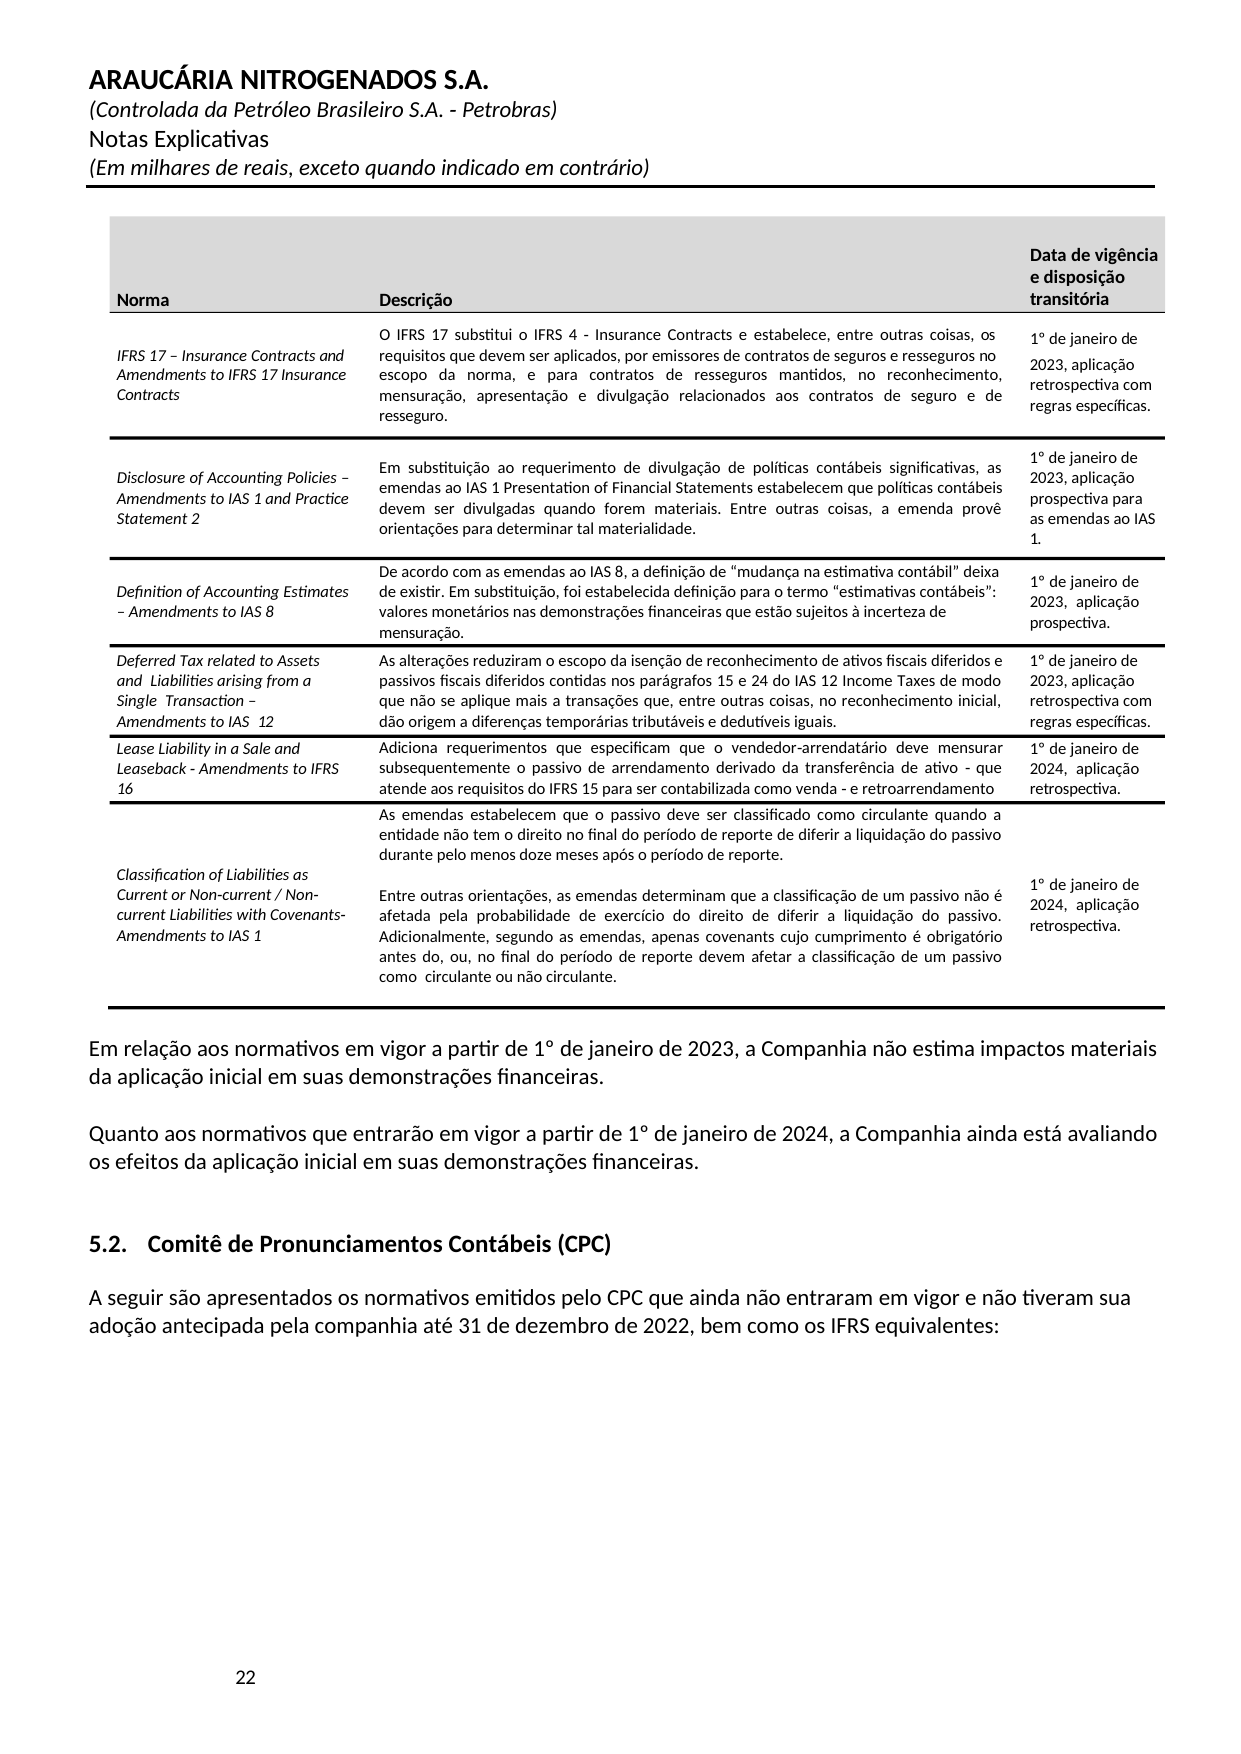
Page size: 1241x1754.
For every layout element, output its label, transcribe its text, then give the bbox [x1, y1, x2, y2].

text Disclosure of Accounting Policies – Amendments to IAS 1 and Practice Statement 2 [117, 468, 349, 529]
text Lease Liability in a Sale and Leaseback ‐ Amendments to IFRS 16 [116, 739, 348, 799]
text 1º de janeiro de 2023, aplicação prospectiva. [1029, 571, 1139, 632]
text As alterações reduziram o escopo da isenção de reconhecimento de ativos fiscais diferidos e passivos fiscais diferidos contidas nos parágrafos 15 e 24 do IAS 12 Income Taxes de modo que não se aplique mais a transações que, entre outras coisas, no reconhecimento inicial, dão origem a diferenças temporárias tributáveis e dedutíveis iguais. [379, 650, 1003, 731]
text requisitos que devem ser aplicados, por emissores de contratos de seguros e resseguros no [379, 347, 1003, 364]
text 2023, aplicação retrospectiva com regras específicas. [1029, 354, 1156, 415]
text O IFRS 17 substitui o IFRS 4 ‐ Insurance Contracts e estabelece, entre outras coisas, os [379, 324, 1003, 345]
text Amendments to IFRS 17 Insurance Contracts [117, 364, 346, 405]
list Comitê de Pronunciamentos Contábeis (CPC) [88, 1228, 1190, 1258]
text 1º de janeiro de 2023, aplicação prospectiva para as emendas ao IAS 1. [1029, 447, 1156, 549]
text As emendas estabelecem que o passivo deve ser classificado como circulante quando a entidade não tem o direito no final do período de reporte de diferir a liquidação do passivo durante pelo menos doze meses após o período de reporte. [379, 805, 1003, 865]
text Data de vigência e disposição transitória [1030, 244, 1163, 310]
text Adiciona requerimentos que especificam que o vendedor‐arrendatário deve mensurar subsequentemente o passivo de arrendamento derivado da transferência de ativo ‐ que atende aos requisitos do IFRS 15 para ser contabilizada como venda ‐ e retroarrendamento [379, 738, 1003, 798]
text IFRS 17 – Insurance Contracts and [117, 347, 349, 364]
text Entre outras orientações, as emendas determinam que a classificação de um passivo não é afetada pela probabilidade de exercício do direito de diferir a liquidação do passivo. Adicionalmente, segundo as emendas, apenas covenants cujo cumprimento é obrigatório antes do, ou, no final do período de reporte devem afetar a classificação de um passivo como circulante ou não circulante. [379, 885, 1003, 987]
text 1º de janeiro de 2024, aplicação retrospectiva. [1029, 739, 1139, 799]
text Norma Descrição [117, 288, 1003, 311]
text Classification of Liabilities as Current or Non‐current / Non‐ current Liabilities with Covenants‐ Amendments to IAS 1 [116, 864, 349, 945]
text A seguir são apresentados os normativos emitidos pelo CPC que ainda não entraram em vigor e não tiveram sua adoção antecipada pela companhia até 31 de dezembro de 2022, bem como os IFRS equivalentes: [89, 1283, 1190, 1339]
text Em relação aos normativos em vigor a partir de 1º de janeiro de 2023, a Companhia não estima impactos materiais da aplicação inicial em suas demonstrações financeiras. [89, 1034, 1162, 1090]
text De acordo com as emendas ao IAS 8, a definição de “mudança na estimativa contábil” deixa de existir. Em substituição, foi estabelecida definição para o termo “estimativas contábeis”: valores monetários nas demonstrações financeiras que estão sujeitos à incerteza de mensuração. [379, 561, 1003, 642]
text Em substituição ao requerimento de divulgação de políticas contábeis significativas, as emendas ao IAS 1 Presentation of Financial Statements estabelecem que políticas contábeis devem ser divulgadas quando forem materiais. Entre outras coisas, a emenda provê orientações para determinar tal materialidade. [379, 457, 1002, 539]
text Definition of Accounting Estimates – Amendments to IAS 8 [116, 581, 349, 622]
text 1º de janeiro de [1030, 334, 1190, 347]
text Deferred Tax related to Assets and Liabilities arising from a Single Transaction – Amendments to IAS 12 [116, 650, 349, 731]
text 1º de janeiro de 2023, aplicação retrospectiva com regras específicas. [1029, 650, 1156, 731]
text escopo da norma, e para contratos de resseguros mantidos, no reconhecimento, mensuração, apresentação e divulgação relacionados aos contratos de seguro e de resseguro. [379, 364, 1003, 425]
text 1º de janeiro de 2024, aplicação retrospectiva. [1029, 874, 1139, 935]
text Quanto aos normativos que entrarão em vigor a partir de 1º de janeiro de 2024, a Companhia ainda está avaliando os efeitos da aplicação inicial em suas demonstrações financeiras. [89, 1119, 1162, 1175]
